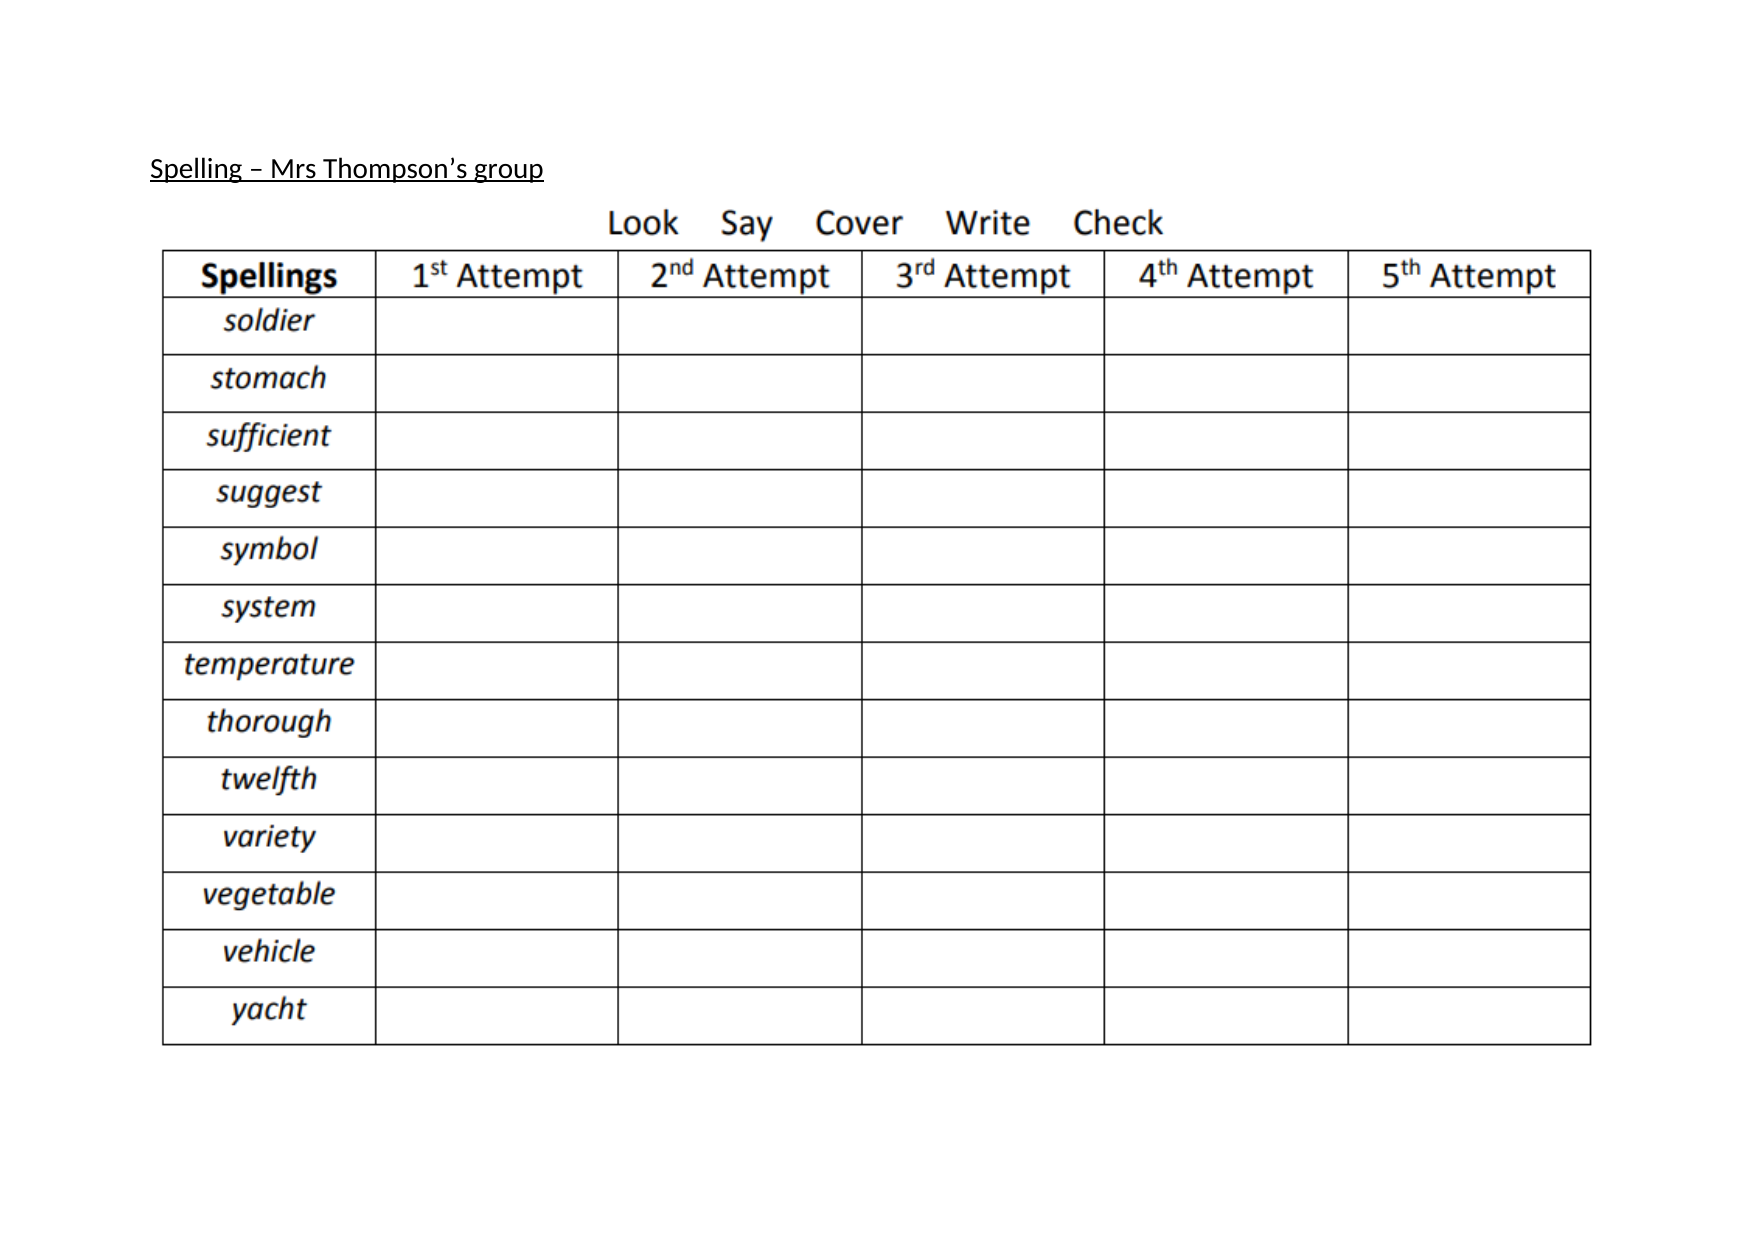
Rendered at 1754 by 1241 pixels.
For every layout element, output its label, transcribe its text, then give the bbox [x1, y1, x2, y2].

text Spelling – Mrs Thompson’s group [150, 150, 1604, 186]
picture [150, 205, 1604, 1055]
